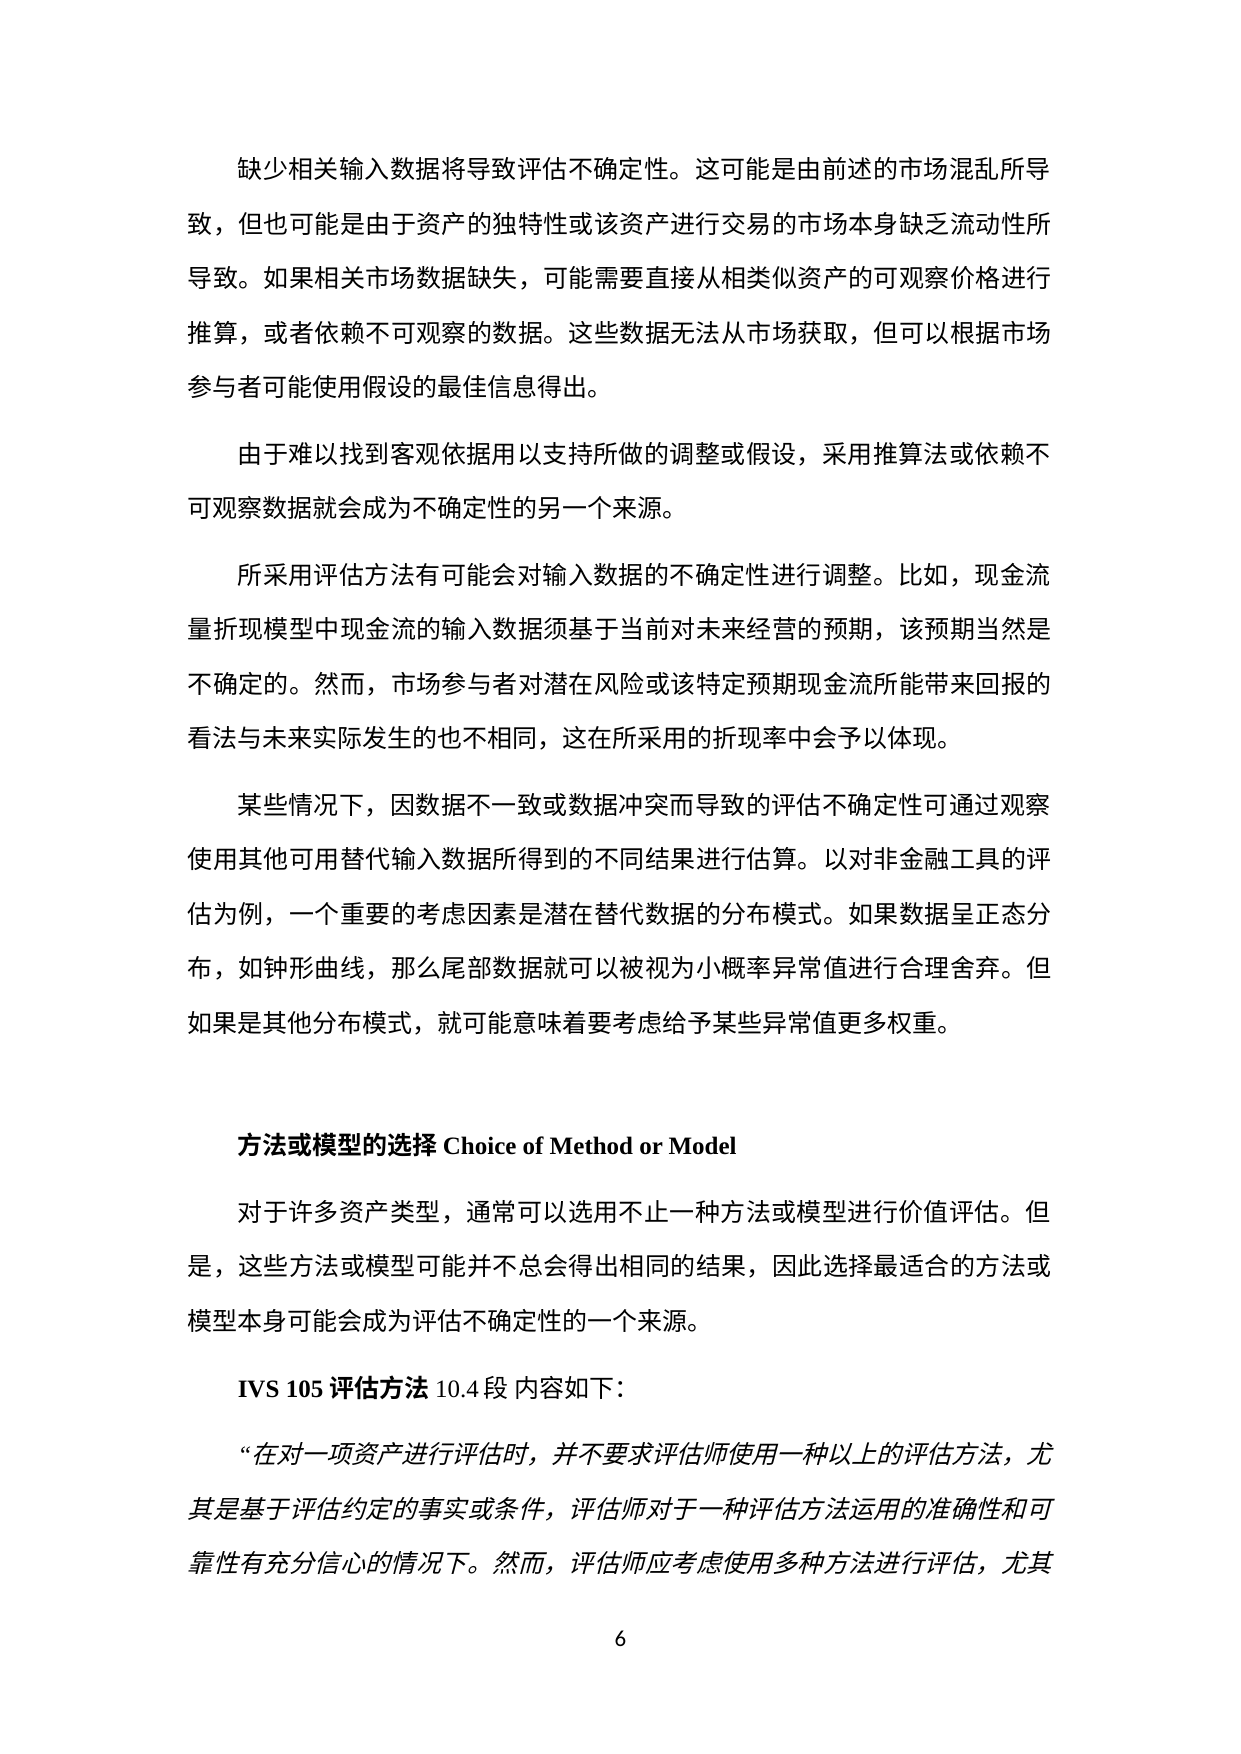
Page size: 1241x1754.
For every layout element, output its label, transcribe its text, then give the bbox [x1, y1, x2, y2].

text IVS 105 评估方法 10.4段 内容如下： [187, 1368, 1053, 1404]
text 对于许多资产类型，通常可以选用不止一种方法或模型进行价值评估。但是，这些方法或模型可能并不总会得出相同的结果，因此选择最适合的方法或模型本身可能会成为评估不确定性的一个来源。 [187, 1192, 1053, 1337]
text 所采用评估方法有可能会对输入数据的不确定性进行调整。比如，现金流量折现模型中现金流的输入数据须基于当前对未来经营的预期，该预期当然是不确定的。然而，市场参与者对潜在风险或该特定预期现金流所能带来回报的看法与未来实际发生的也不相同，这在所采用的折现率中会予以体现。 [187, 556, 1053, 755]
text 某些情况下，因数据不一致或数据冲突而导致的评估不确定性可通过观察使用其他可用替代输入数据所得到的不同结果进行估算。以对非金融工具的评估为例，一个重要的考虑因素是潜在替代数据的分布模式。如果数据呈正态分布，如钟形曲线，那么尾部数据就可以被视为小概率异常值进行合理舍弃。但如果是其他分布模式，就可能意味着要考虑给予某些异常值更多权重。 [187, 786, 1053, 1039]
text 缺少相关输入数据将导致评估不确定性。这可能是由前述的市场混乱所导致，但也可能是由于资产的独特性或该资产进行交易的市场本身缺乏流动性所导致。如果相关市场数据缺失，可能需要直接从相类似资产的可观察价格进行推算，或者依赖不可观察的数据。这些数据无法从市场获取，但可以根据市场参与者可能使用假设的最佳信息得出。 [187, 150, 1053, 404]
text 方法或模型的选择Choice of Method or Model [187, 1126, 1053, 1162]
text 由于难以找到客观依据用以支持所做的调整或假设，采用推算法或依赖不可观察数据就会成为不确定性的另一个来源。 [187, 434, 1053, 525]
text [187, 1435, 1053, 1580]
